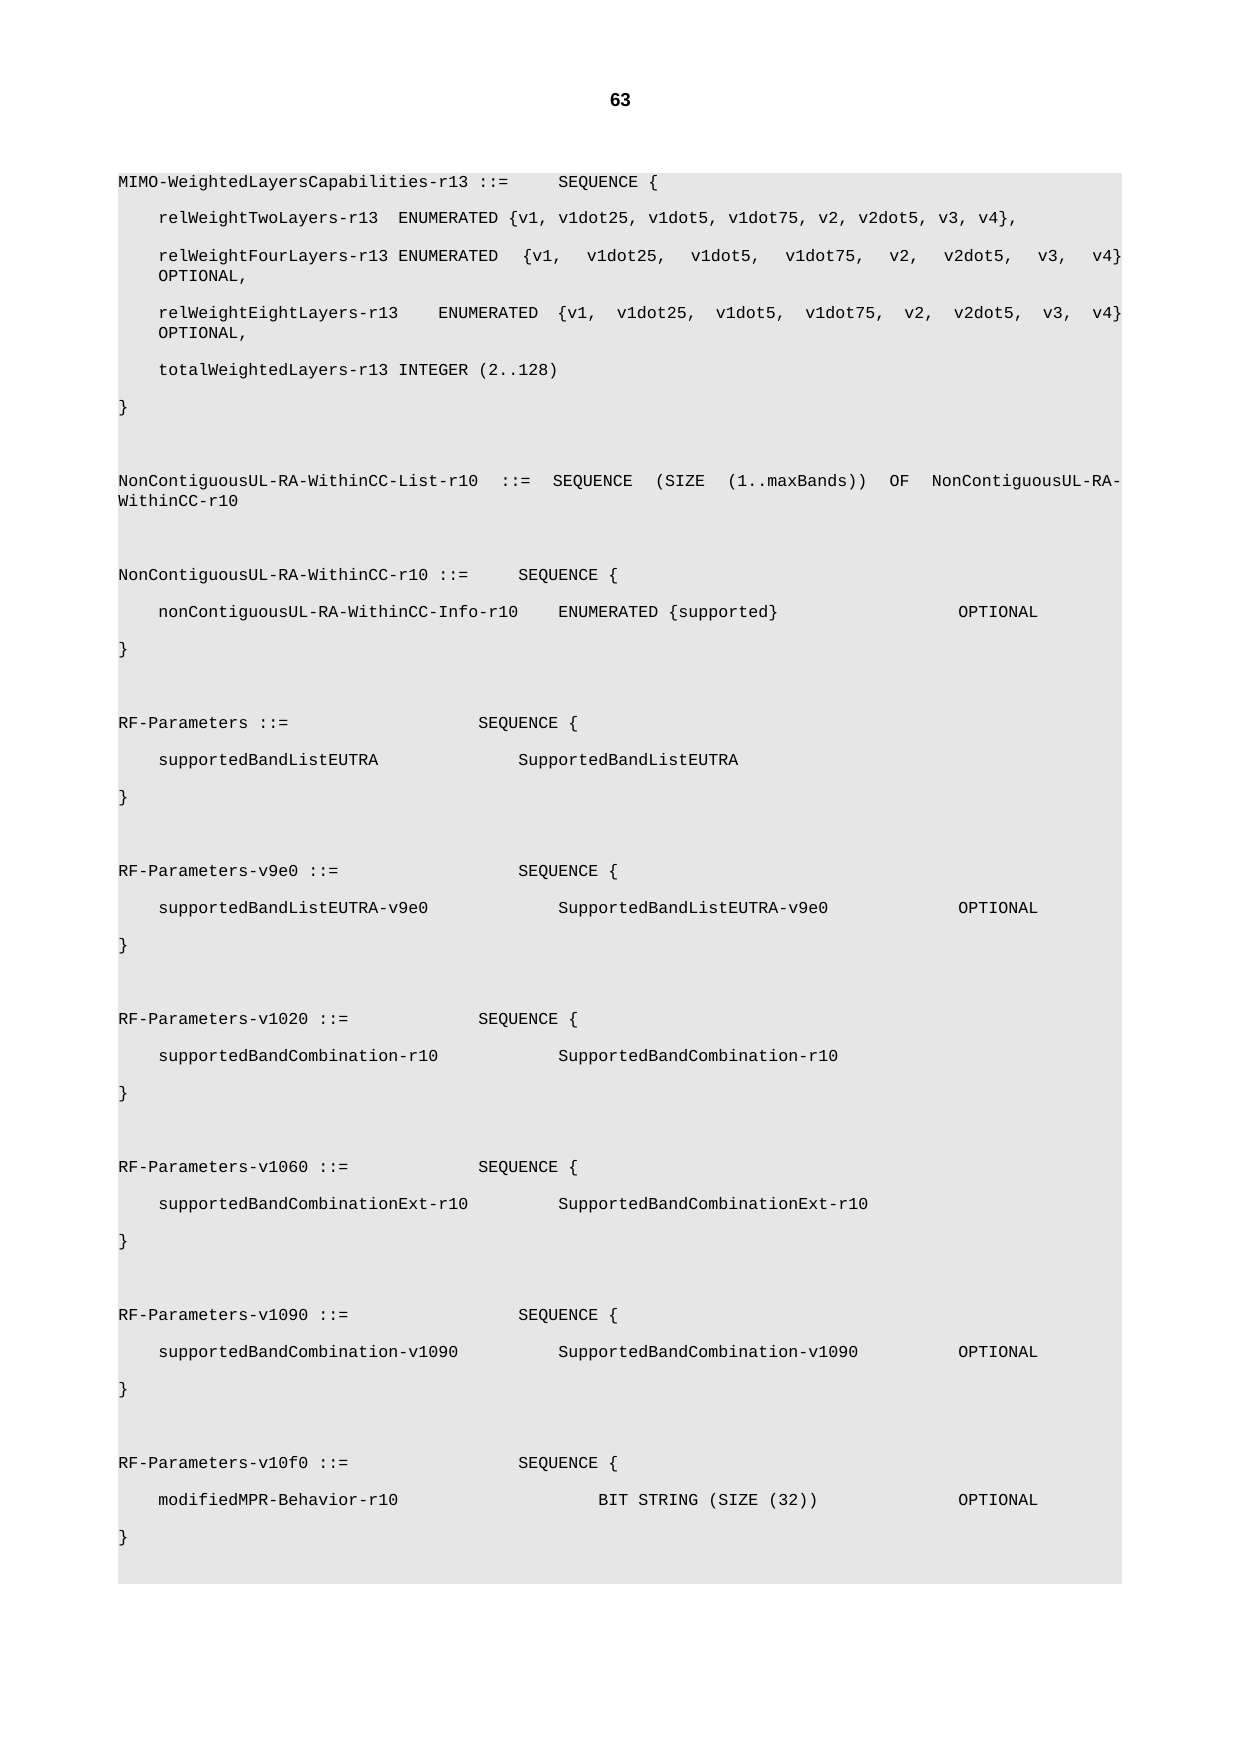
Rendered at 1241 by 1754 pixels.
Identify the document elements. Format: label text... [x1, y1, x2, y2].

text supportedBandCombination-r10 SupportedBandCombination-r10 [118, 1048, 1122, 1066]
text RF-Parameters-v9e0 ::= SEQUENCE { [118, 863, 1122, 882]
text RF-Parameters-v10f0 ::= SEQUENCE { [118, 1454, 1122, 1473]
text supportedBandListEUTRA-v9e0 SupportedBandListEUTRA-v9e0 OPTIONAL [118, 900, 1122, 918]
text totalWeightedLayers-r13 INTEGER (2..128) [118, 362, 1122, 381]
text RF-Parameters-v1090 ::= SEQUENCE { [118, 1306, 1122, 1325]
text RF-Parameters-v1020 ::= SEQUENCE { [118, 1011, 1122, 1029]
text relWeightTwoLayers-r13 ENUMERATED {v1, v1dot25, v1dot5, v1dot75, v2, v2dot5, v3, v4}, [118, 210, 1122, 229]
text NonContiguousUL-RA-WithinCC-List-r10 ::= SEQUENCE (SIZE (1..maxBands)) OF NonContiguousUL-RA-WithinCC-r10 [118, 473, 1122, 512]
text supportedBandCombinationExt-r10 SupportedBandCombinationExt-r10 [118, 1196, 1122, 1214]
text } [118, 789, 1122, 808]
text } [118, 399, 1122, 417]
text nonContiguousUL-RA-WithinCC-Info-r10 ENUMERATED {supported} OPTIONAL [118, 604, 1122, 623]
text } [118, 1084, 1122, 1103]
text NonContiguousUL-RA-WithinCC-r10 ::= SEQUENCE { [118, 567, 1122, 586]
text RF-Parameters ::= SEQUENCE { [118, 715, 1122, 734]
text relWeightFourLayers-r13 ENUMERATED {v1, v1dot25, v1dot5, v1dot75, v2, v2dot5, v3, v4} OPTIONAL, [118, 247, 1122, 286]
text } [118, 1380, 1122, 1399]
text modifiedMPR-Behavior-r10 BIT STRING (SIZE (32)) OPTIONAL [118, 1491, 1122, 1510]
text } [118, 937, 1122, 956]
text } [118, 1528, 1122, 1547]
text } [118, 1232, 1122, 1251]
text } [118, 641, 1122, 660]
text RF-Parameters-v1060 ::= SEQUENCE { [118, 1158, 1122, 1177]
text supportedBandListEUTRA SupportedBandListEUTRA [118, 752, 1122, 771]
text relWeightEightLayers-r13 ENUMERATED {v1, v1dot25, v1dot5, v1dot75, v2, v2dot5, v3, v4} OPTIONAL, [118, 304, 1122, 343]
text MIMO-WeightedLayersCapabilities-r13 ::= SEQUENCE { [118, 173, 1122, 192]
text supportedBandCombination-v1090 SupportedBandCombination-v1090 OPTIONAL [118, 1343, 1122, 1362]
